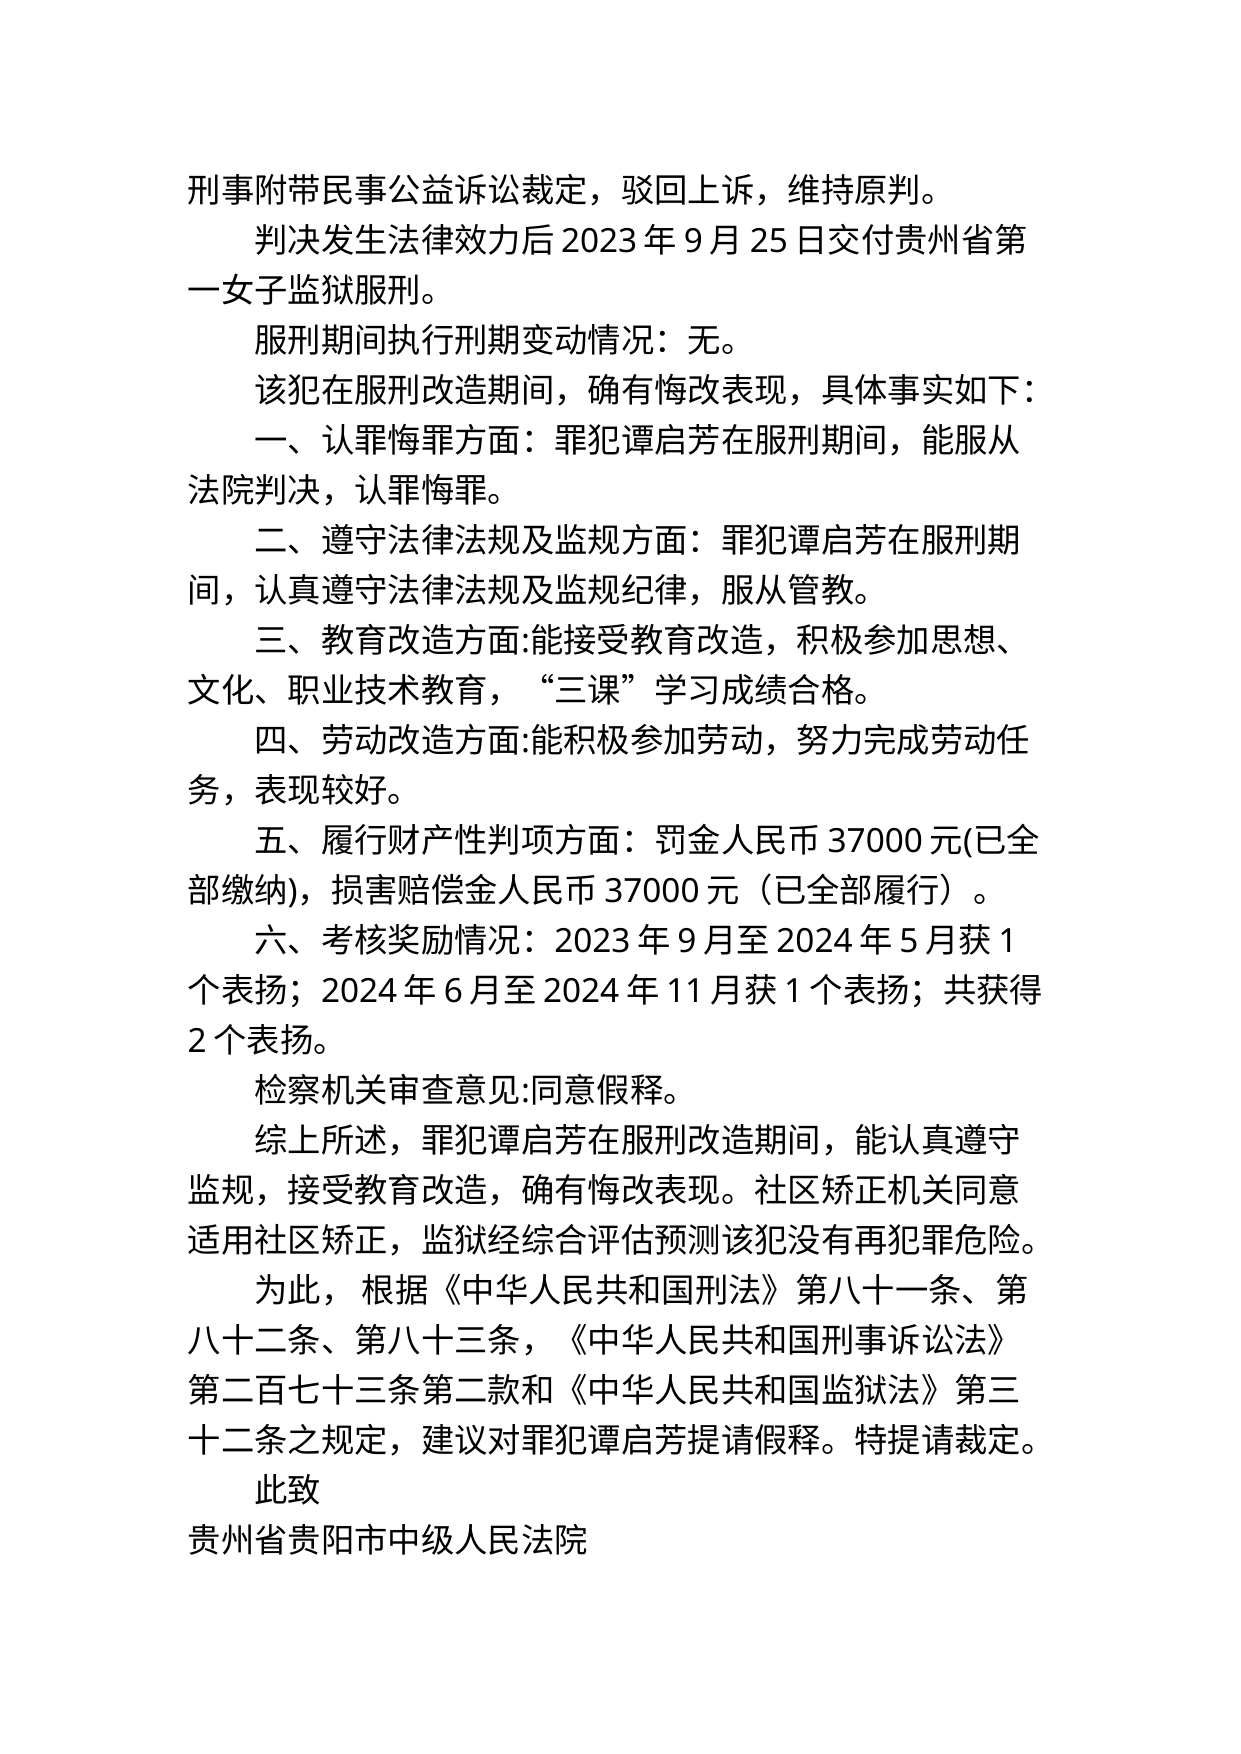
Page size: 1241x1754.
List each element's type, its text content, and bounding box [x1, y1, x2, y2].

text 综上所述，罪犯谭启芳在服刑改造期间，能认真遵守监规，接受教育改造，确有悔改表现。社区矫正机关同意适用社区矫正，监狱经综合评估预测该犯没有再犯罪危险。 [187, 1112, 1053, 1262]
text 五、履行财产性判项方面：罚金人民币37000元(已全部缴纳)，损害赔偿金人民币37000元（已全部履行）。 [187, 812, 1053, 912]
text 检察机关审查意见:同意假释。 [187, 1062, 1053, 1112]
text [187, 162, 1053, 212]
text 六、考核奖励情况：2023年9月至2024年5月获1个表扬；2024年6月至2024年11月获1个表扬；共获得2个表扬。 [187, 912, 1053, 1062]
text 该犯在服刑改造期间，确有悔改表现，具体事实如下： [187, 362, 1053, 412]
text 一、认罪悔罪方面：罪犯谭启芳在服刑期间，能服从法院判决，认罪悔罪。 [187, 412, 1053, 512]
text 此致 [187, 1462, 1053, 1512]
text 判决发生法律效力后2023年9月25日交付贵州省第一女子监狱服刑。 [187, 212, 1053, 312]
text 服刑期间执行刑期变动情况：无。 [187, 312, 1053, 362]
text 二、遵守法律法规及监规方面：罪犯谭启芳在服刑期间，认真遵守法律法规及监规纪律，服从管教。 [187, 512, 1053, 612]
text 四、劳动改造方面:能积极参加劳动，努力完成劳动任务，表现较好。 [187, 712, 1053, 812]
text 三、教育改造方面:能接受教育改造，积极参加思想、文化、职业技术教育，“三课”学习成绩合格。 [187, 612, 1053, 712]
text 贵州省贵阳市中级人民法院 [187, 1512, 1053, 1562]
text 为此， 根据《中华人民共和国刑法》第八十一条、第八十二条、第八十三条，《中华人民共和国刑事诉讼法》 第二百七十三条第二款和《中华人民共和国监狱法》第三十二条之规定，建议对罪犯谭启芳提请假释。特提请裁定。 [187, 1262, 1053, 1462]
